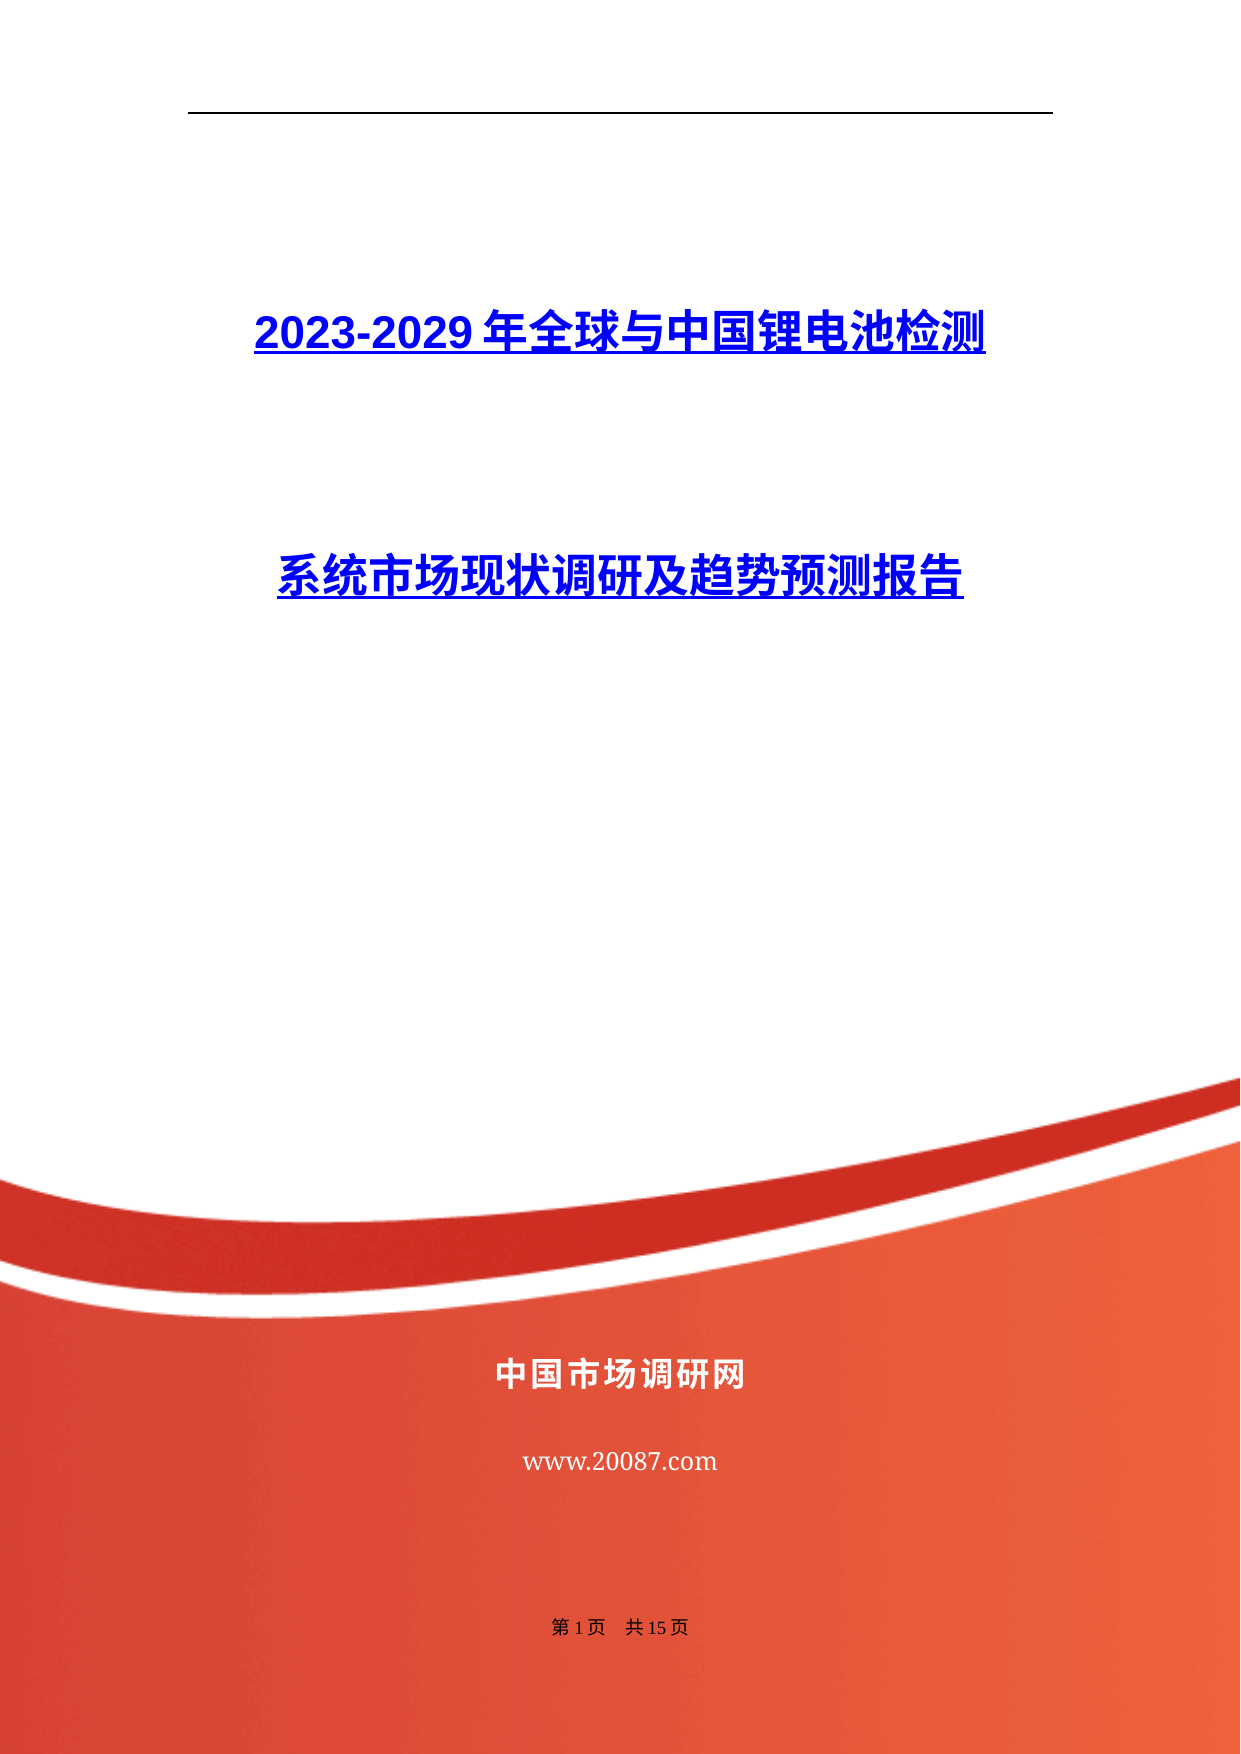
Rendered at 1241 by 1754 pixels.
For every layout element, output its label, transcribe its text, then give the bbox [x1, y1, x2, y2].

text www.20087.com [187, 1428, 1053, 1493]
subtitle 中国市场调研网 [187, 1339, 1053, 1404]
picture [0, 1006, 1241, 1754]
table_header 2023-2029年全球与中国锂电池检测系统市场现状调研及趋势预测报告 [188, 207, 1053, 773]
